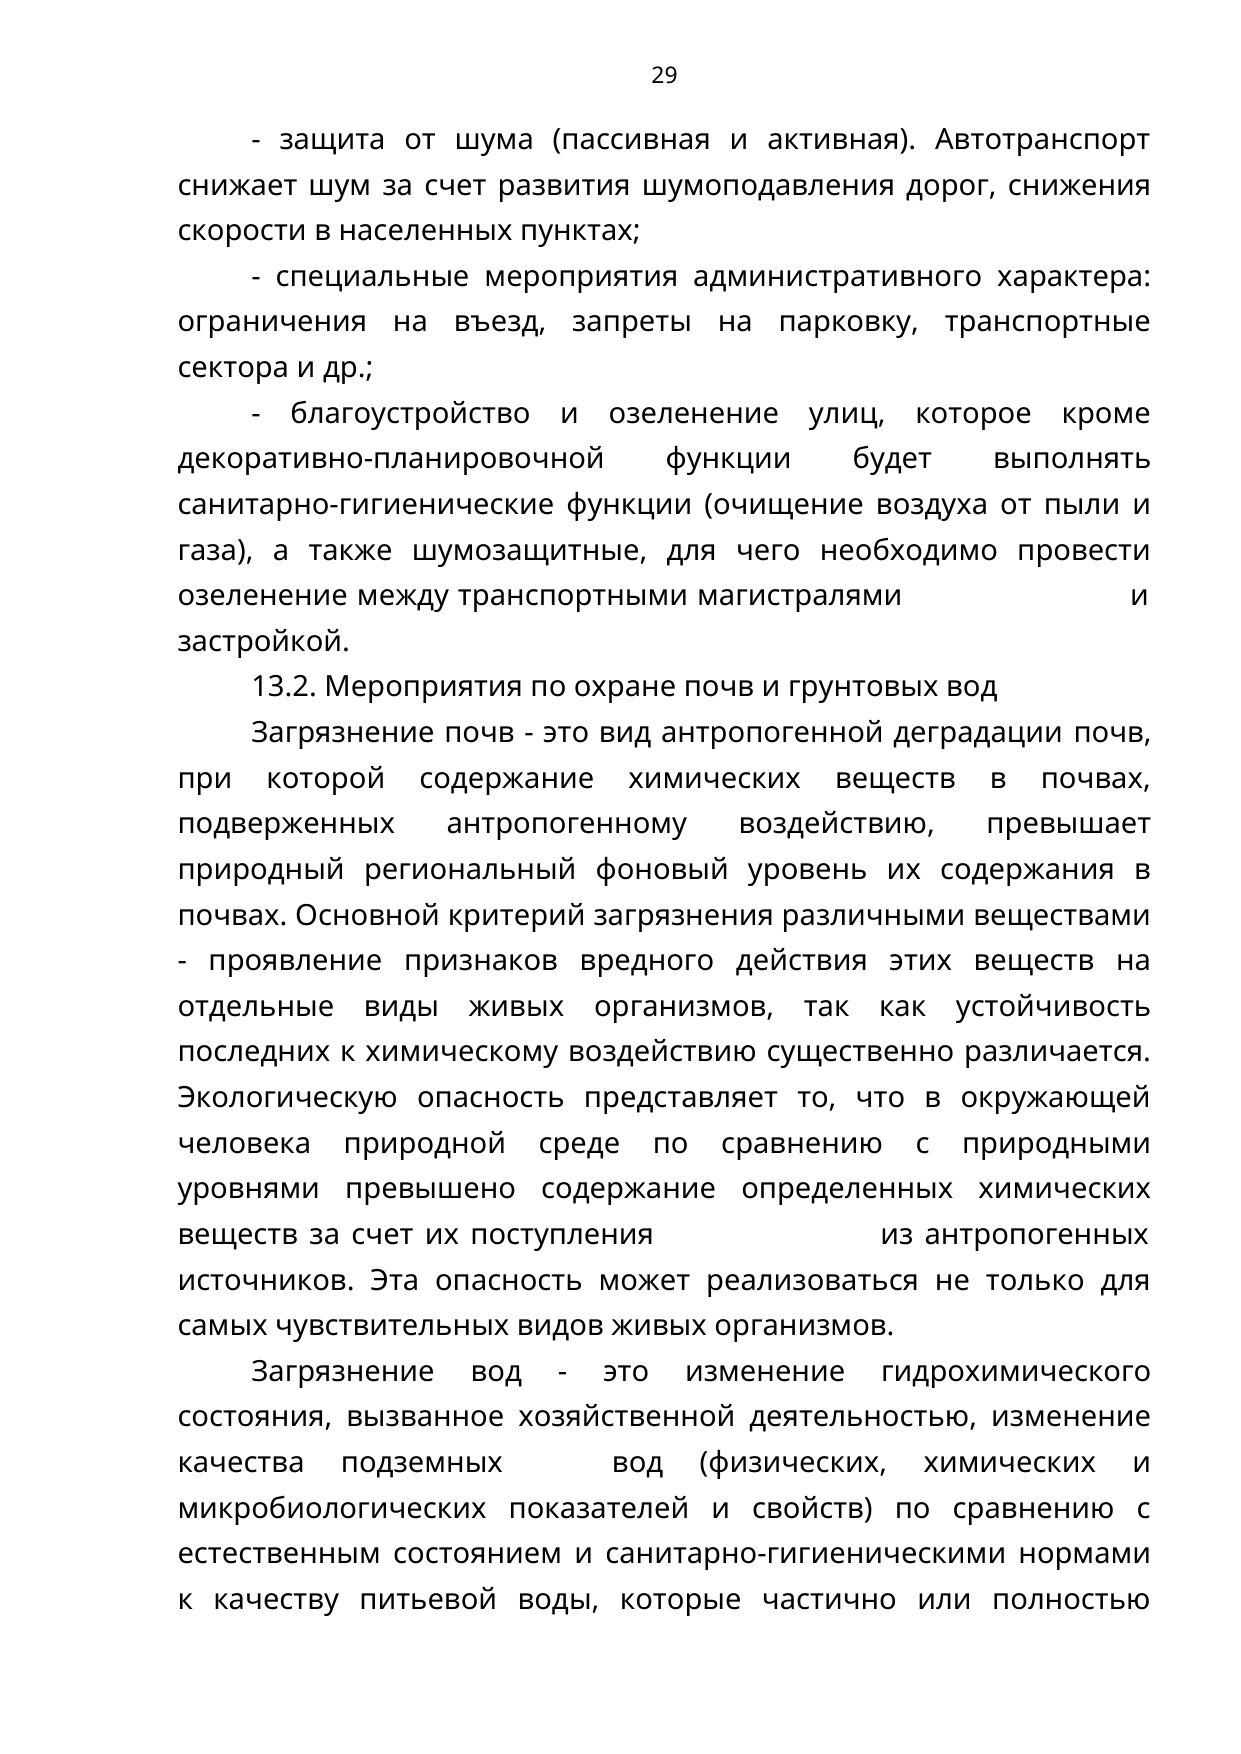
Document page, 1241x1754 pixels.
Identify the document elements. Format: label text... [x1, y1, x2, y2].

text - защита от шума (пассивная и активная). Автотранспорт снижает шум за счет развития шумоподавления дорог, снижения скорости в населенных пунктах; [177, 118, 1152, 249]
text - благоустройство и озеленение улиц, которое кроме декоративно-планировочной функции будет выполнять санитарно-гигиенические функции (очищение воздуха от пыли и газа), а также шумозащитные, для чего необходимо провести озеленение между транспортными магистралями и застройкой. [177, 392, 1152, 660]
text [177, 1350, 1152, 1618]
text 13.2. Мероприятия по охране почв и грунтовых вод [177, 666, 1152, 705]
text - специальные мероприятия административного характера: ограничения на въезд, запреты на парковку, транспортные сектора и др.; [177, 255, 1152, 386]
text Загрязнение почв - это вид антропогенной деградации почв, при которой содержание химических веществ в почвах, подверженных антропогенному воздействию, превышает природный региональный фоновый уровень их содержания в почвах. Основной критерий загрязнения различными веществами - проявление признаков вредного действия этих веществ на отдельные виды живых организмов, так как устойчивость последних к химическому воздействию существенно различается. Экологическую опасность представляет то, что в окружающей человека природной среде по сравнению с природными уровнями превышено содержание определенных химических веществ за счет их поступления из антропогенных источников. Эта опасность может реализоваться не только для самых чувствительных видов живых организмов. [177, 711, 1152, 1344]
